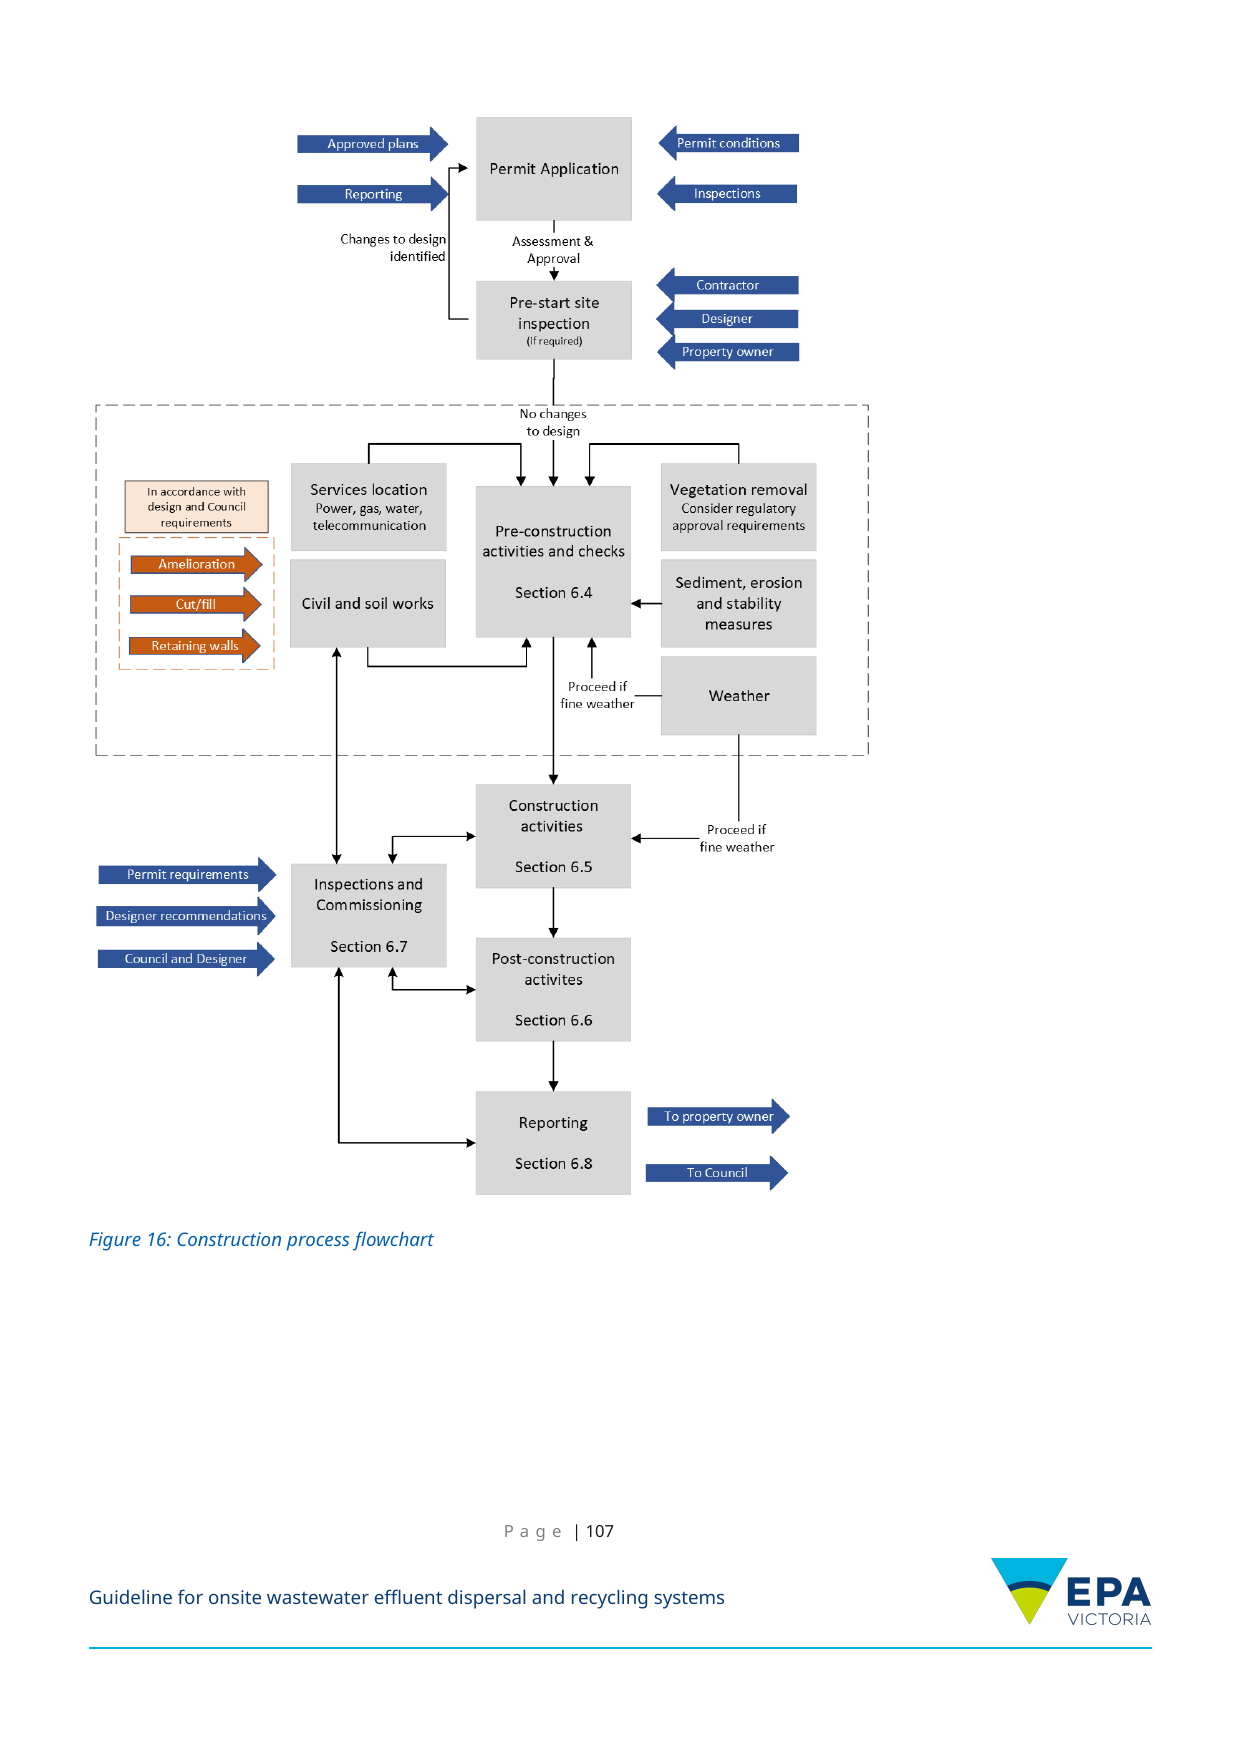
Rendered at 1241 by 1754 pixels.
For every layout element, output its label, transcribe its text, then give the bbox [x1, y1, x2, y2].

picture [88, 110, 875, 1202]
text Figure 16: Construction process flowchart [89, 1227, 1152, 1252]
picture [991, 1558, 1151, 1625]
